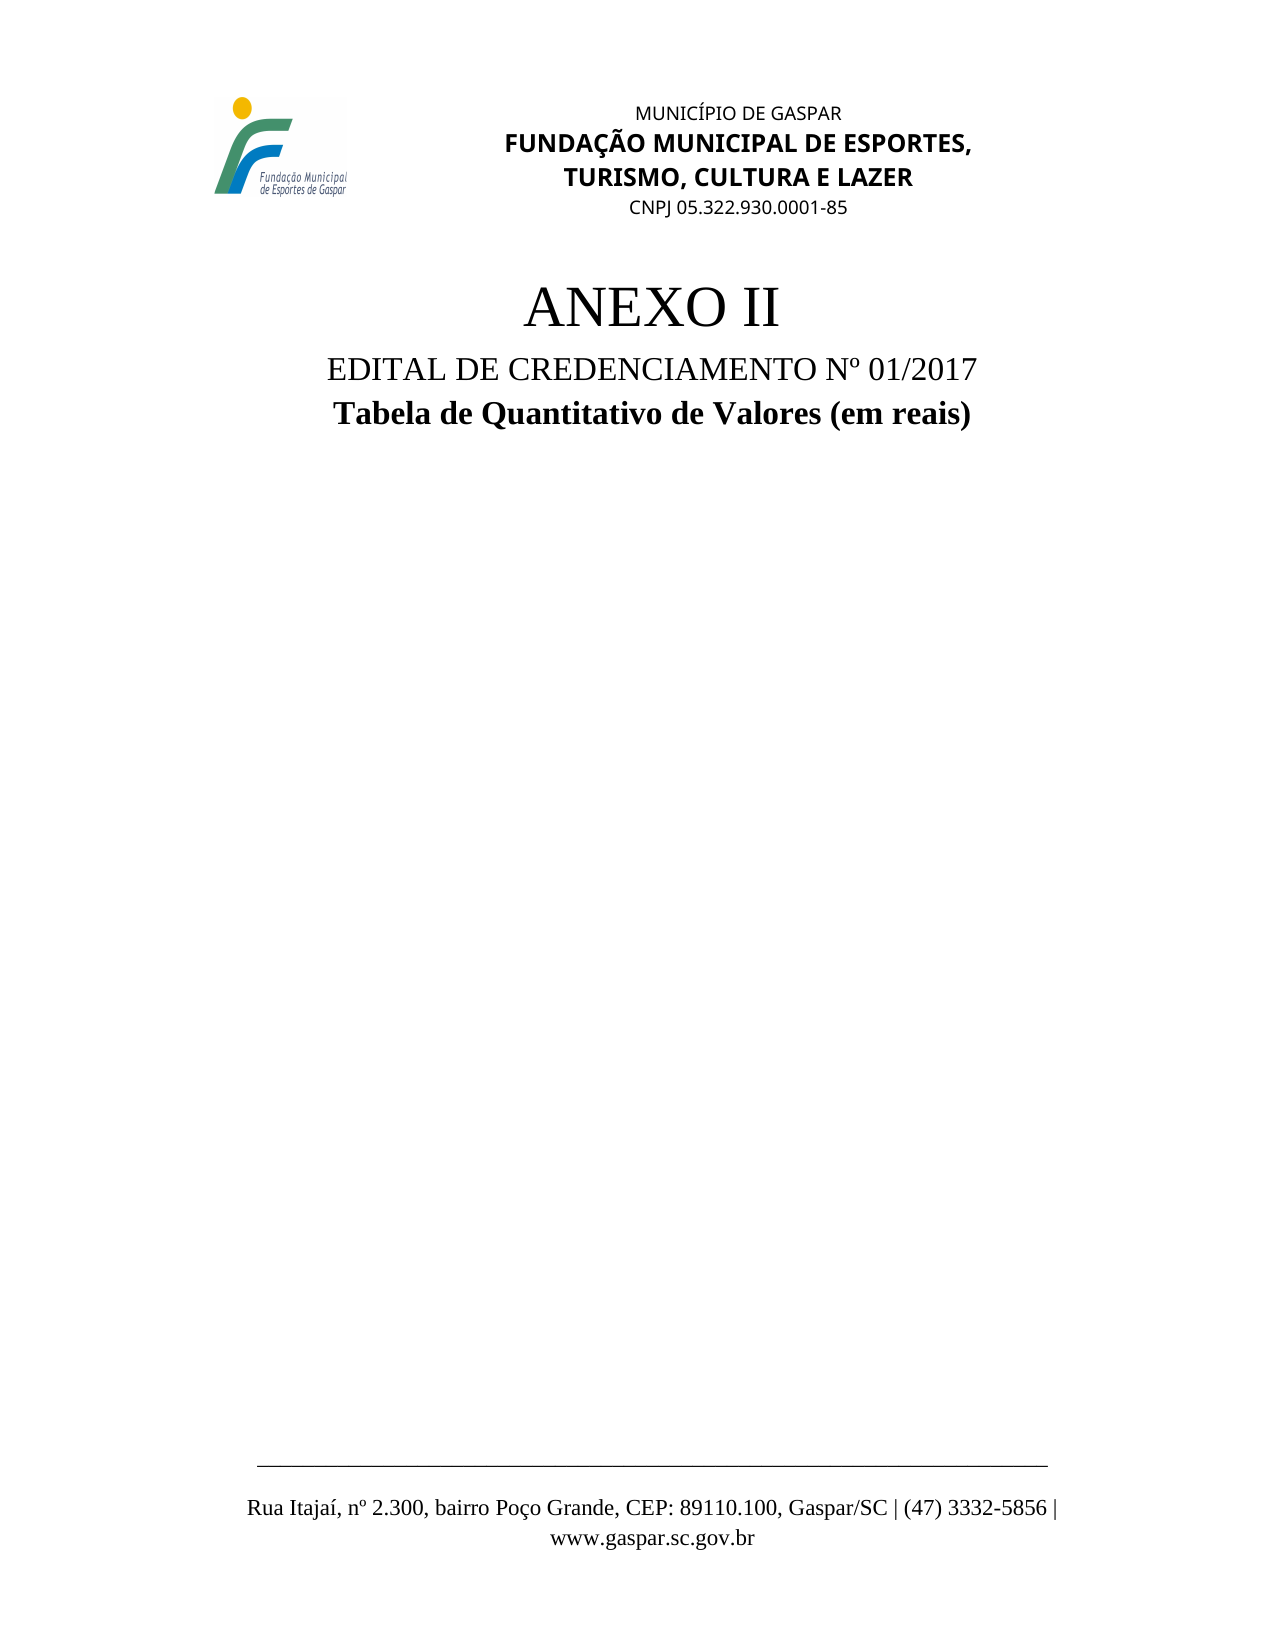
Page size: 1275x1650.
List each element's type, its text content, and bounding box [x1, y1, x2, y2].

text Tabela de Quantitativo de Valores (em reais) [177, 393, 1127, 432]
picture [214, 97, 347, 197]
text ANEXO II [177, 272, 1127, 339]
text EDITAL DE CREDENCIAMENTO Nº 01/2017 [177, 349, 1127, 388]
